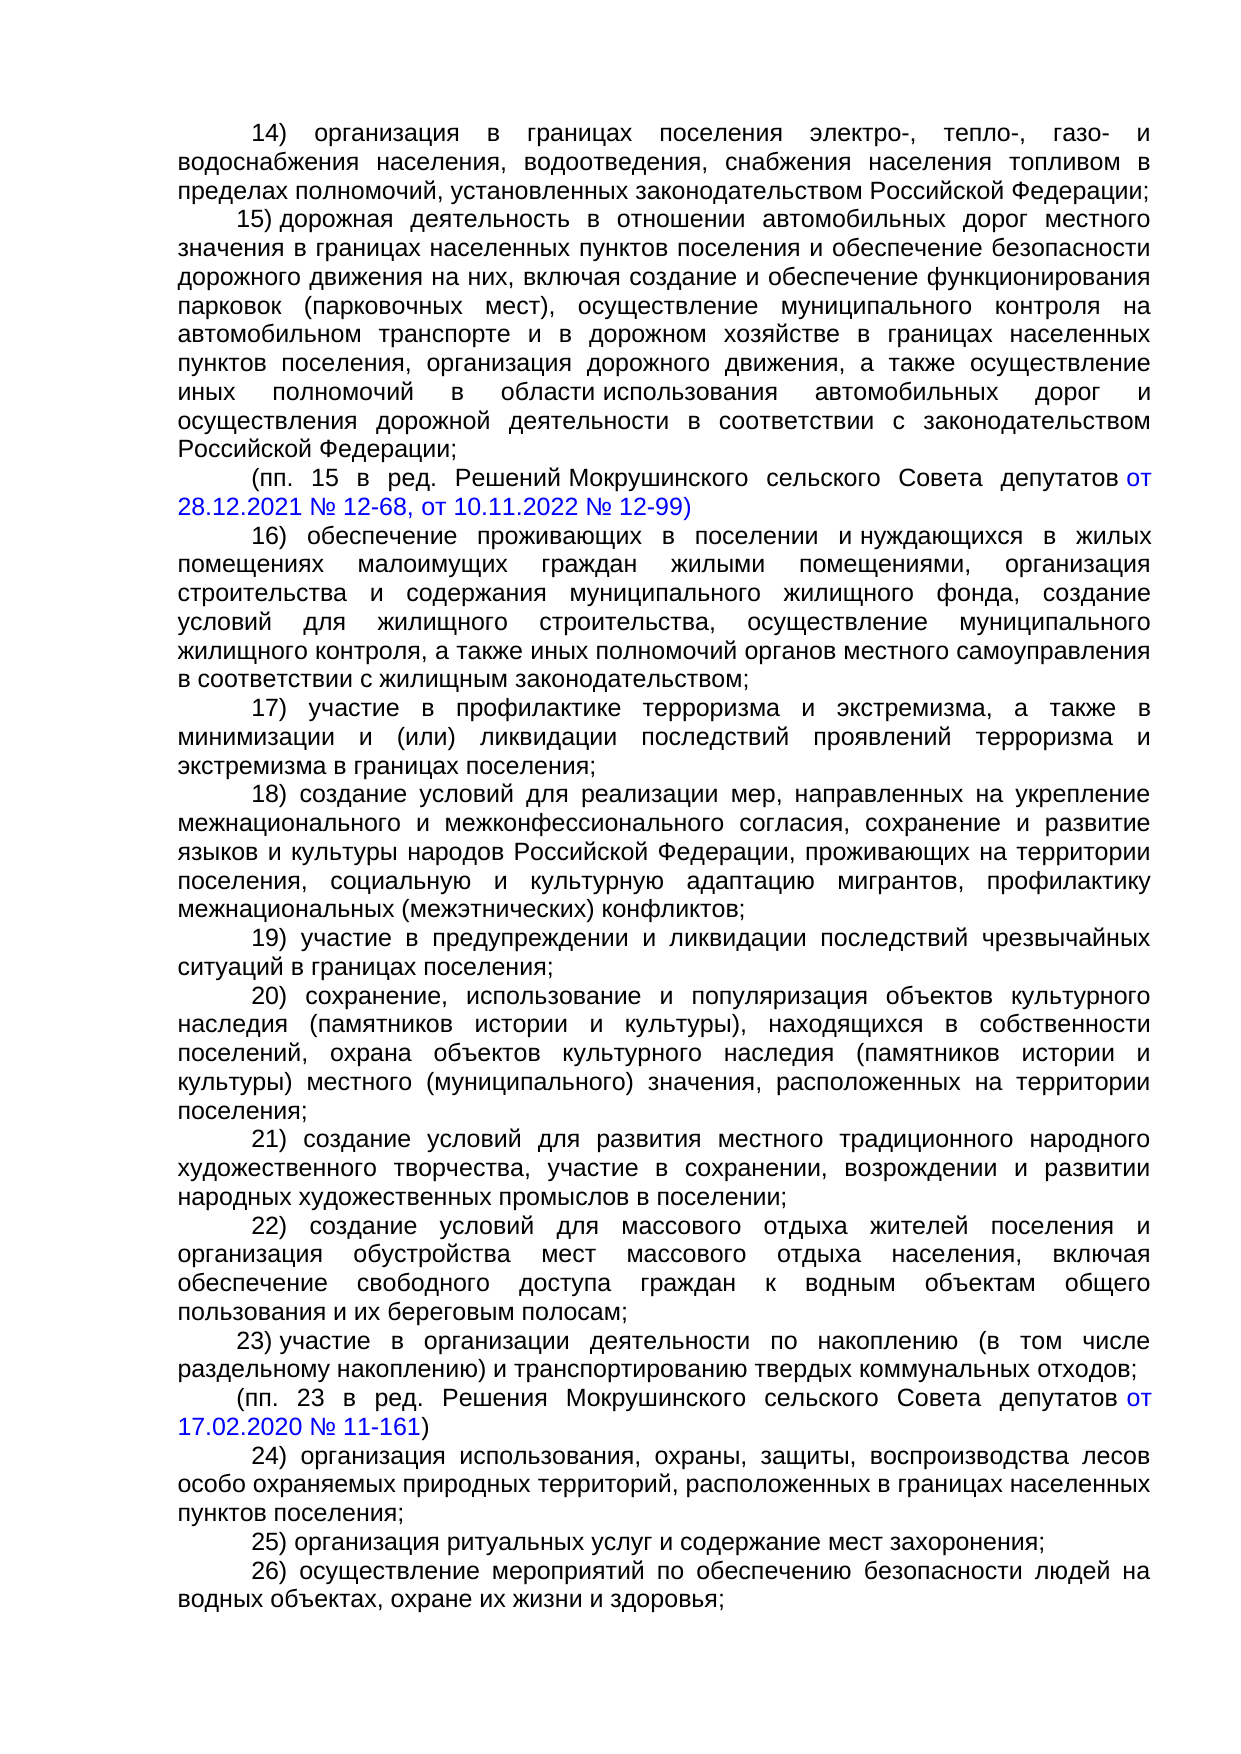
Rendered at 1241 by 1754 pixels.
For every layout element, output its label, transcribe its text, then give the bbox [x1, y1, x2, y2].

text 24) организация использования, охраны, защиты, воспроизводства лесов особо охраняемых природных территорий, расположенных в границах населенных пунктов поселения; [177, 1441, 1152, 1527]
text 25) организация ритуальных услуг и содержание мест захоронения; [177, 1527, 1152, 1556]
text 22) создание условий для массового отдыха жителей поселения и организация обустройства мест массового отдыха населения, включая обеспечение свободного доступа граждан к водным объектам общего пользования и их береговым полосам; [177, 1211, 1152, 1326]
text (пп. 23 в ред. Решения Мокрушинского сельского Совета депутатов от 17.02.2020 № 11-161) [177, 1383, 1152, 1441]
text 26) осуществление мероприятий по обеспечению безопасности людей на водных объектах, охране их жизни и здоровья; [177, 1556, 1152, 1613]
text 20) сохранение, использование и популяризация объектов культурного наследия (памятников истории и культуры), находящихся в собственности поселений, охрана объектов культурного наследия (памятников истории и культуры) местного (муниципального) значения, расположенных на территории поселения; [177, 981, 1152, 1124]
text 17) участие в профилактике терроризма и экстремизма, а также в минимизации и (или) ликвидации последствий проявлений терроризма и экстремизма в границах поселения; [177, 693, 1152, 779]
text (пп. 15 в ред. Решений Мокрушинского сельского Совета депутатов от 28.12.2021 № 12-68, от 10.11.2022 № 12-99) [177, 463, 1152, 521]
text 21) создание условий для развития местного традиционного народного художественного творчества, участие в сохранении, возрождении и развитии народных художественных промыслов в поселении; [177, 1124, 1152, 1211]
text 19) участие в предупреждении и ликвидации последствий чрезвычайных ситуаций в границах поселения; [177, 923, 1152, 981]
text 14) организация в границах поселения электро-, тепло-, газо- и водоснабжения населения, водоотведения, снабжения населения топливом в пределах полномочий, установленных законодательством Российской Федерации; [177, 118, 1152, 204]
text 16) обеспечение проживающих в поселении и нуждающихся в жилых помещениях малоимущих граждан жилыми помещениями, организация строительства и содержания муниципального жилищного фонда, создание условий для жилищного строительства, осуществление муниципального жилищного контроля, а также иных полномочий органов местного самоуправления в соответствии с жилищным законодательством; [177, 521, 1152, 693]
text 18) создание условий для реализации мер, направленных на укрепление межнационального и межконфессионального согласия, сохранение и развитие языков и культуры народов Российской Федерации, проживающих на территории поселения, социальную и культурную адаптацию мигрантов, профилактику межнациональных (межэтнических) конфликтов; [177, 779, 1152, 923]
text 23) участие в организации деятельности по накоплению (в том числе раздельному накоплению) и транспортированию твердых коммунальных отходов; [177, 1326, 1152, 1383]
text 15) дорожная деятельность в отношении автомобильных дорог местного значения в границах населенных пунктов поселения и обеспечение безопасности дорожного движения на них, включая создание и обеспечение функционирования парковок (парковочных мест), осуществление муниципального контроля на автомобильном транспорте и в дорожном хозяйстве в границах населенных пунктов поселения, организация дорожного движения, а также осуществление иных полномочий в области использования автомобильных дорог и осуществления дорожной деятельности в соответствии с законодательством Российской Федерации; [177, 204, 1152, 463]
